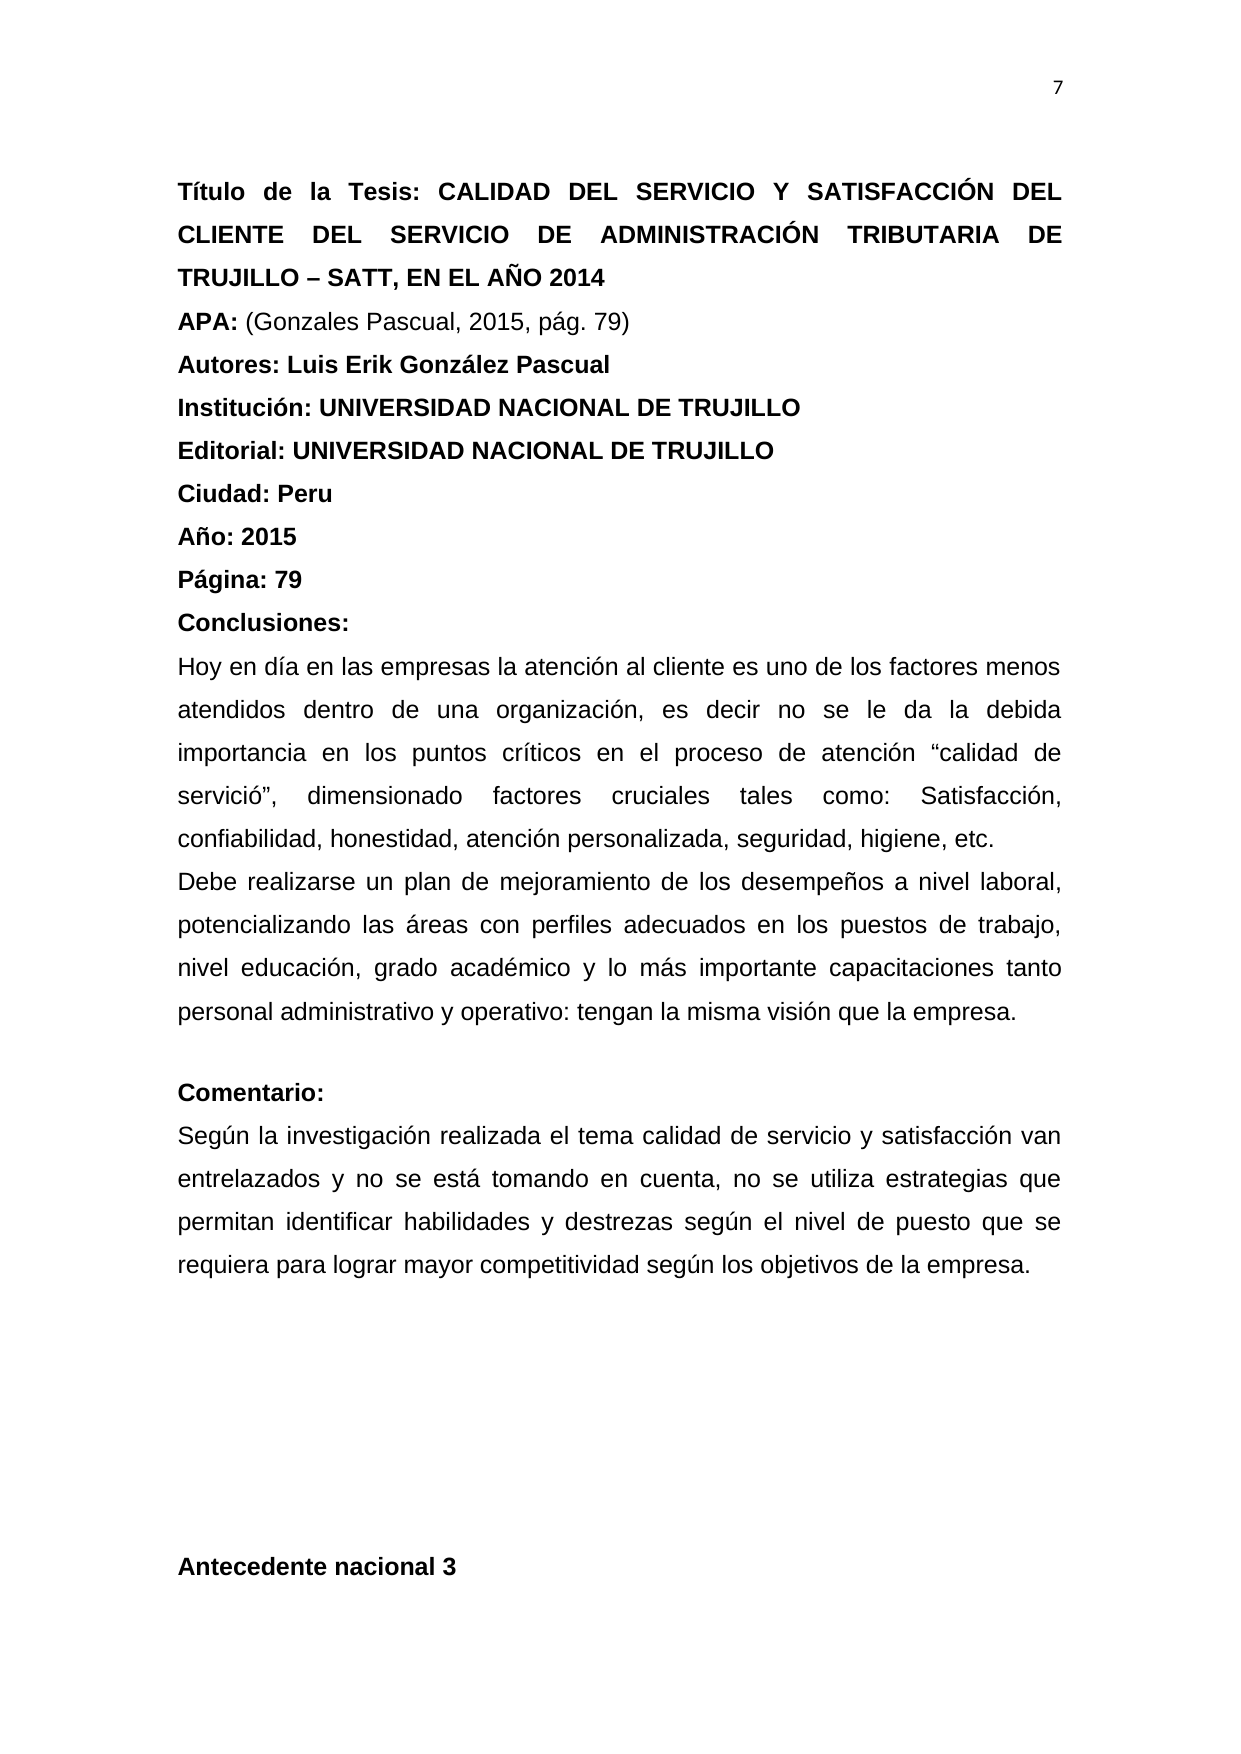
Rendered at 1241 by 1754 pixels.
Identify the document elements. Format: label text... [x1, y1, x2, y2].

list Página: 79 [177, 565, 1063, 594]
list Antecedente nacional 3 [177, 1552, 1063, 1581]
list Hoy en día en las empresas la atención al cliente es uno de los factores menos atendidos dentro de una organización, es decir no se le da la debida importancia en los puntos críticos en el proceso de atención “calidad de servició”, dimensionado factores cruciales tales como: Satisfacción, confiabilidad, honestidad, atención personalizada, seguridad, higiene, etc. [177, 652, 1063, 853]
list Según la investigación realizada el tema calidad de servicio y satisfacción van entrelazados y no se está tomando en cuenta, no se utiliza estrategias que permitan identificar habilidades y destrezas según el nivel de puesto que se requiera para lograr mayor competitividad según los objetivos de la empresa. [177, 1121, 1063, 1279]
list APA: [177, 307, 1063, 335]
list Comentario: [177, 1078, 1063, 1107]
list Editorial: UNIVERSIDAD NACIONAL DE TRUJILLO [177, 436, 1063, 465]
list Conclusiones: [177, 608, 1063, 637]
list Título de la Tesis: CALIDAD DEL SERVICIO Y SATISFACCIÓN DEL CLIENTE DEL SERVICIO DE ADMINISTRACIÓN TRIBUTARIA DE TRUJILLO – SATT, EN EL AÑO 2014 [177, 177, 1063, 292]
list Debe realizarse un plan de mejoramiento de los desempeños a nivel laboral, potencializando las áreas con perfiles adecuados en los puestos de trabajo, nivel educación, grado académico y lo más importante capacitaciones tanto personal administrativo y operativo: tengan la misma visión que la empresa. [177, 867, 1063, 1025]
list Año: 2015 [177, 522, 1063, 551]
list Ciudad: Peru [177, 479, 1063, 508]
list Autores: Luis Erik González Pascual [177, 350, 1063, 378]
list Institución: UNIVERSIDAD NACIONAL DE TRUJILLO [177, 393, 1063, 422]
